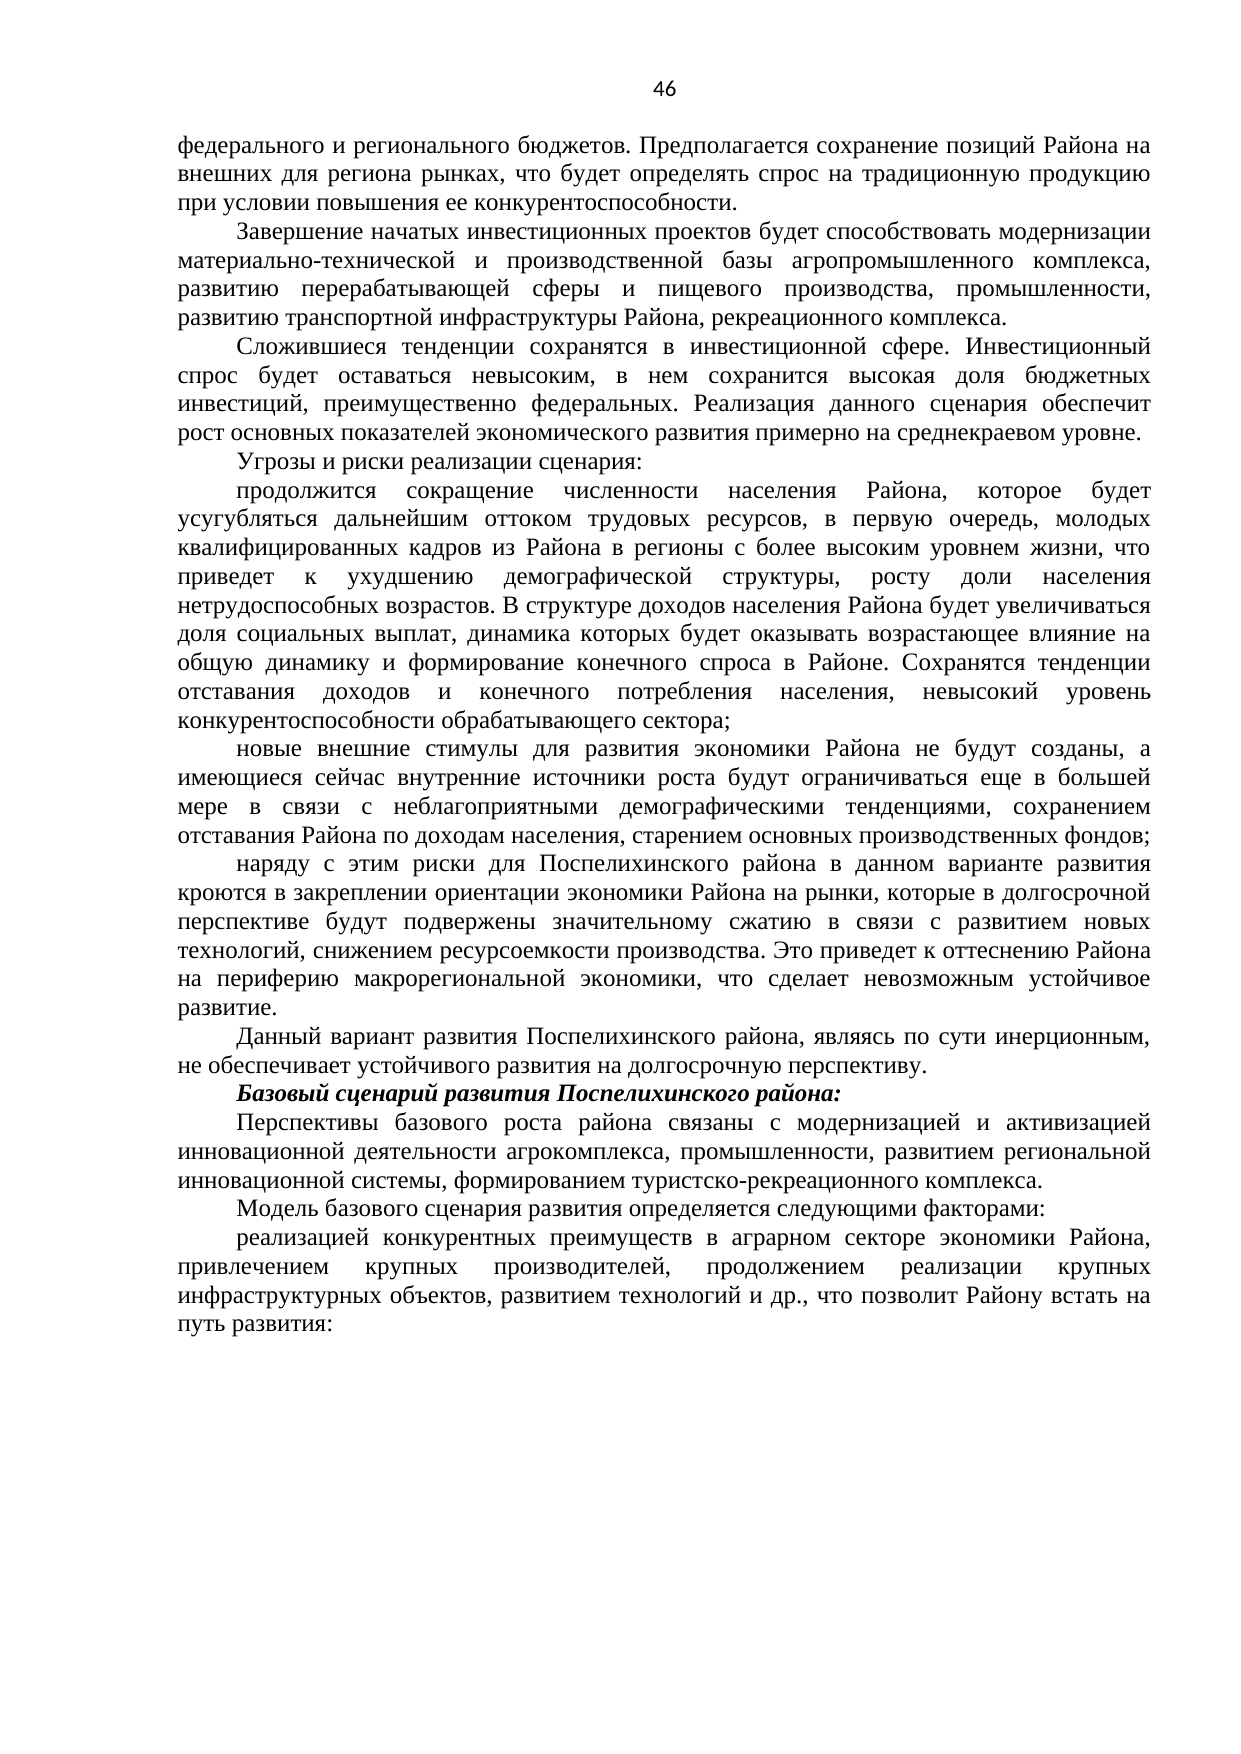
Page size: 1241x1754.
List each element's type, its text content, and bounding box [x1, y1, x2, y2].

text Завершение начатых инвестиционных проектов будет способствовать модернизации материально-технической и производственной базы агропромышленного комплекса, развитию перерабатывающей сферы и пищевого производства, промышленности, развитию транспортной инфраструктуры Района, рекреационного комплекса. [177, 216, 1152, 331]
text Перспективы базового роста района связаны с модернизацией и активизацией инновационной деятельности агрокомплекса, промышленности, развитием региональной инновационной системы, формированием туристско-рекреационного комплекса. [177, 1107, 1152, 1193]
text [177, 130, 1152, 216]
text реализацией конкурентных преимуществ в аграрном секторе экономики Района, привлечением крупных производителей, продолжением реализации крупных инфраструктурных объектов, развитием технологий и др., что позволит Району встать на путь развития: [177, 1222, 1152, 1337]
text Модель базового сценария развития определяется следующими факторами: [177, 1193, 1152, 1222]
text Угрозы и риски реализации сценария: [177, 446, 1152, 475]
text продолжится сокращение численности населения Района, которое будет усугубляться дальнейшим оттоком трудовых ресурсов, в первую очередь, молодых квалифицированных кадров из Района в регионы с более высоким уровнем жизни, что приведет к ухудшению демографической структуры, росту доли населения нетрудоспособных возрастов. В структуре доходов населения Района будет увеличиваться доля социальных выплат, динамика которых будет оказывать возрастающее влияние на общую динамику и формирование конечного спроса в Районе. Сохранятся тенденции отставания доходов и конечного потребления населения, невысокий уровень конкурентоспособности обрабатывающего сектора; [177, 475, 1152, 733]
text новые внешние стимулы для развития экономики Района не будут созданы, а имеющиеся сейчас внутренние источники роста будут ограничиваться еще в большей мере в связи с неблагоприятными демографическими тенденциями, сохранением отставания Района по доходам населения, старением основных производственных фондов; [177, 733, 1152, 848]
text наряду с этим риски для Поспелихинского района в данном варианте развития кроются в закреплении ориентации экономики Района на рынки, которые в долгосрочной перспективе будут подвержены значительному сжатию в связи с развитием новых технологий, снижением ресурсоемкости производства. Это приведет к оттеснению Района на периферию макрорегиональной экономики, что сделает невозможным устойчивое развитие. [177, 848, 1152, 1021]
text Сложившиеся тенденции сохранятся в инвестиционной сфере. Инвестиционный спрос будет оставаться невысоким, в нем сохранится высокая доля бюджетных инвестиций, преимущественно федеральных. Реализация данного сценария обеспечит рост основных показателей экономического развития примерно на среднекраевом уровне. [177, 331, 1152, 446]
text Базовый сценарий развития Поспелихинского района: [177, 1078, 1152, 1107]
text Данный вариант развития Поспелихинского района, являясь по сути инерционным, не обеспечивает устойчивого развития на долгосрочную перспективу. [177, 1021, 1152, 1078]
